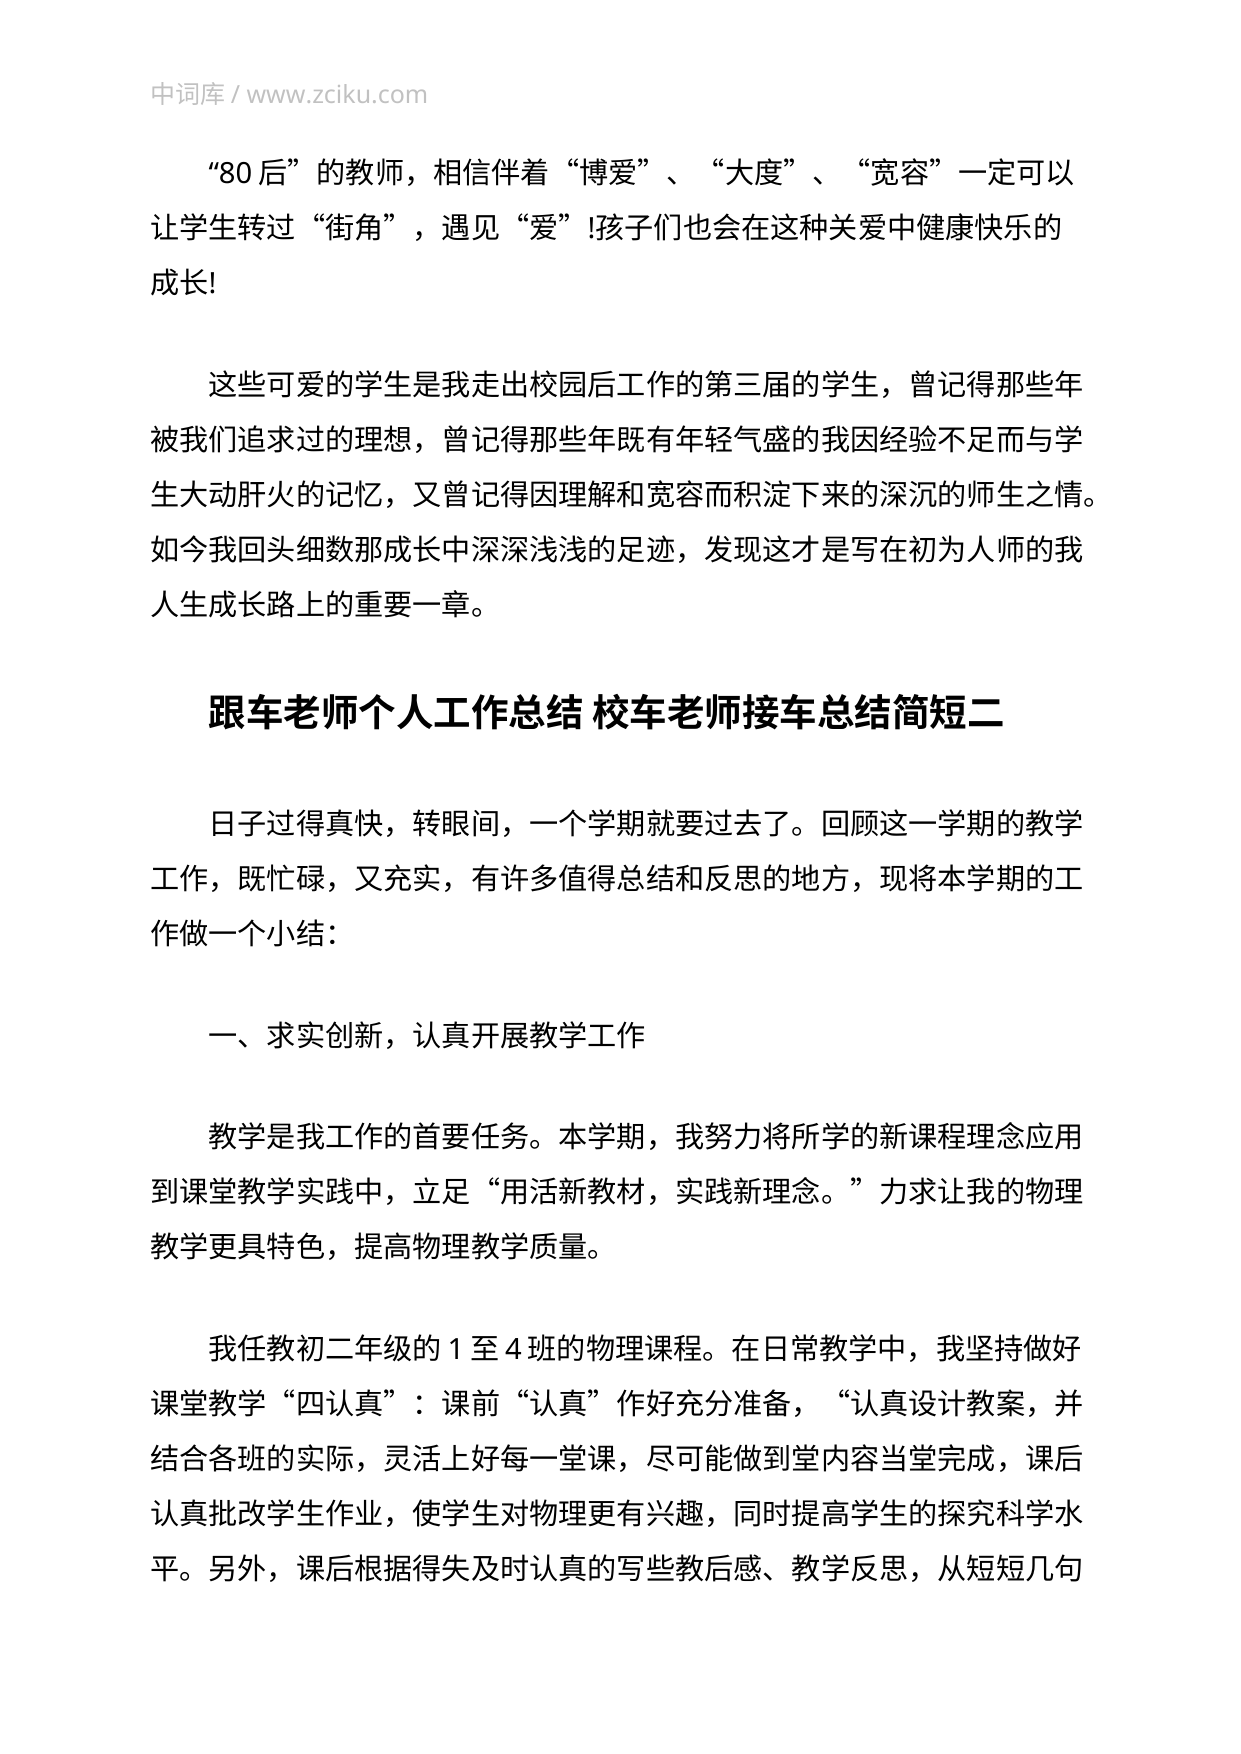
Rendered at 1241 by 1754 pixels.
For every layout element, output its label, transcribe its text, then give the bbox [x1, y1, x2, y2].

text 跟车老师个人工作总结 校车老师接车总结简短二 [150, 683, 1090, 738]
text 这些可爱的学生是我走出校园后工作的第三届的学生，曾记得那些年被我们追求过的理想，曾记得那些年既有年轻气盛的我因经验不足而与学生大动肝火的记忆，又曾记得因理解和宽容而积淀下来的深沉的师生之情。如今我回头细数那成长中深深浅浅的足迹，发现这才是写在初为人师的我人生成长路上的重要一章。 [150, 362, 1090, 624]
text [150, 1326, 1090, 1588]
text 教学是我工作的首要任务。本学期，我努力将所学的新课程理念应用到课堂教学实践中，立足“用活新教材，实践新理念。”力求让我的物理教学更具特色，提高物理教学质量。 [150, 1114, 1090, 1266]
text 日子过得真快，转眼间，一个学期就要过去了。回顾这一学期的教学工作，既忙碌，又充实，有许多值得总结和反思的地方，现将本学期的工作做一个小结： [150, 801, 1090, 953]
text “80后”的教师，相信伴着“博爱”、“大度”、“宽容”一定可以让学生转过“街角”，遇见“爱”!孩子们也会在这种关爱中健康快乐的成长! [150, 150, 1090, 302]
text 一、求实创新，认真开展教学工作 [150, 1012, 1090, 1054]
